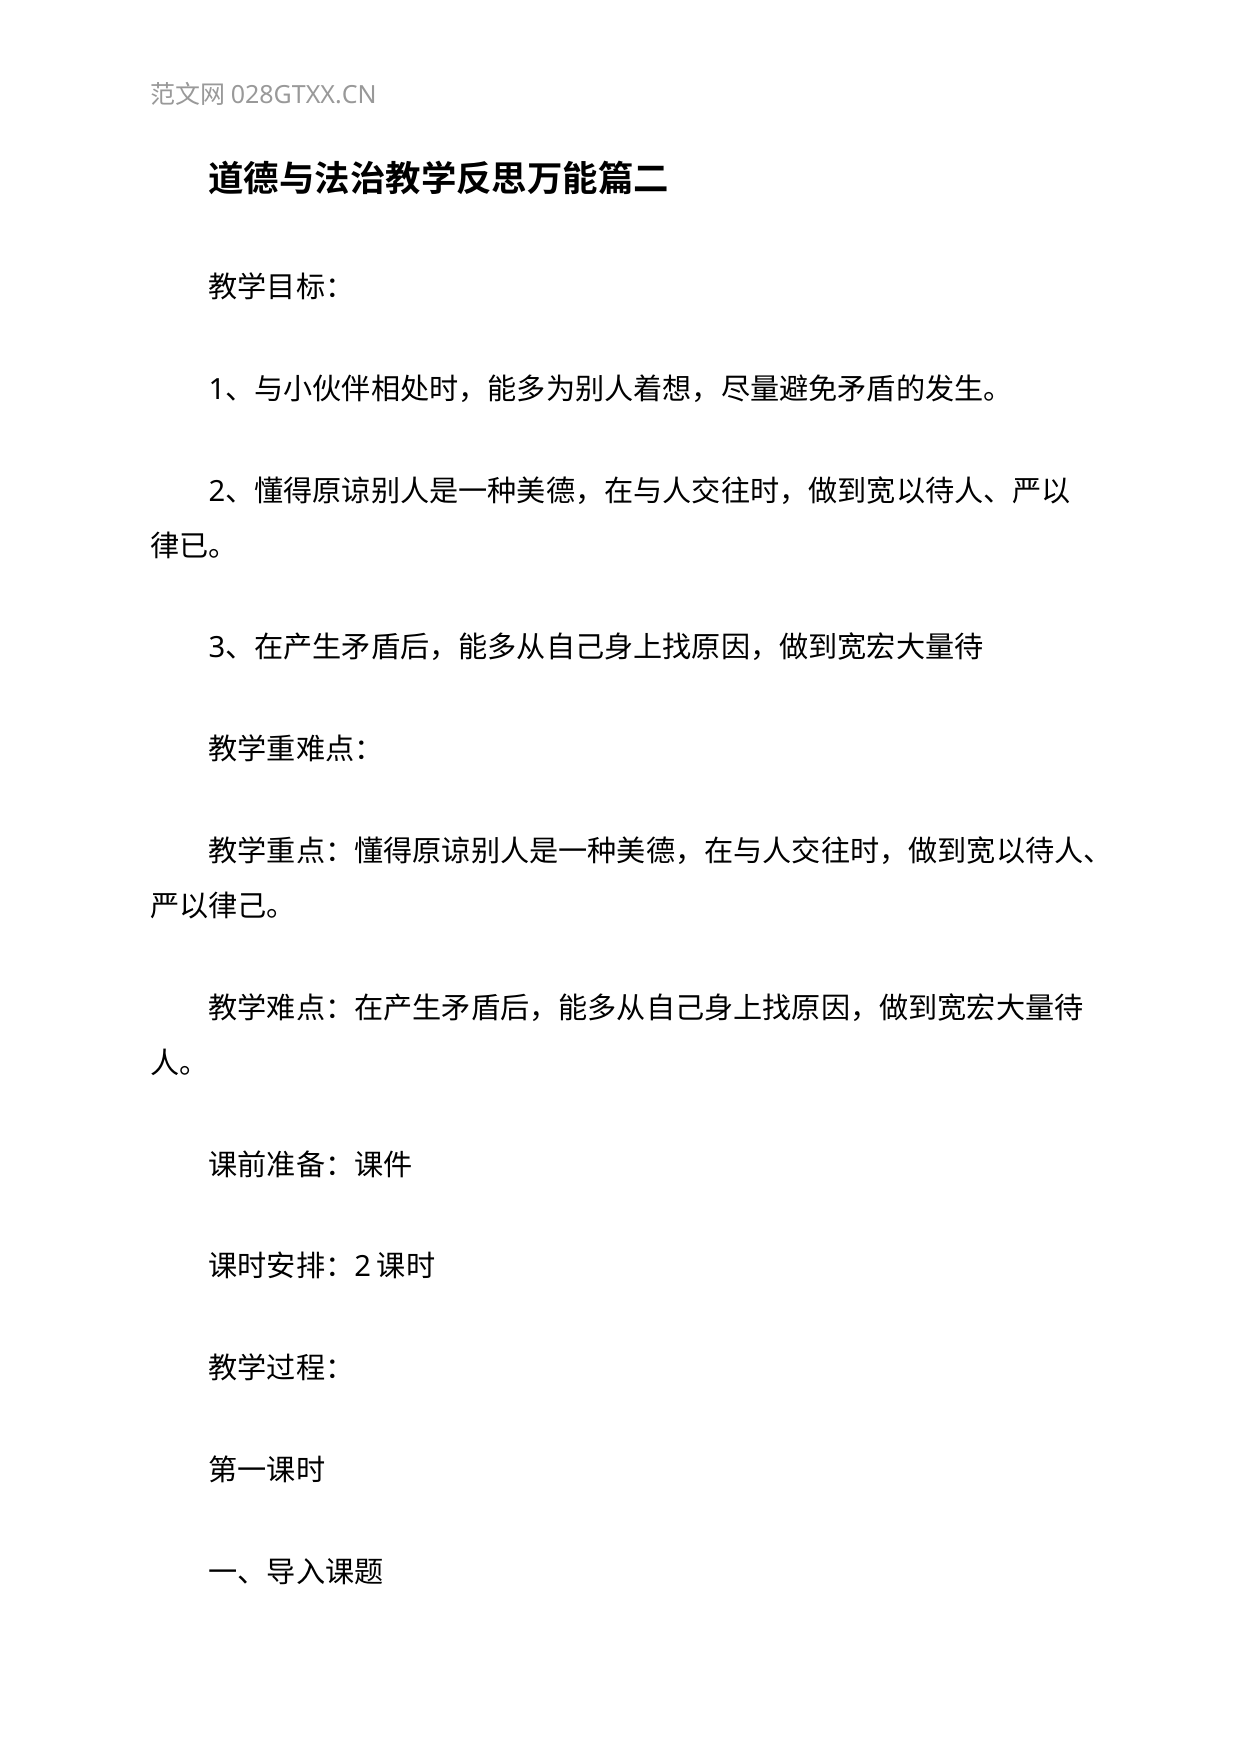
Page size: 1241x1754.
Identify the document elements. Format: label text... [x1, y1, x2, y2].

text 第一课时 [150, 1447, 1090, 1489]
text 一、导入课题 [150, 1548, 1090, 1591]
text 教学难点：在产生矛盾后，能多从自己身上找原因，做到宽宏大量待人。 [150, 984, 1090, 1082]
text 1、与小伙伴相处时，能多为别人着想，尽量避免矛盾的发生。 [150, 365, 1090, 408]
text 教学重难点： [150, 726, 1090, 768]
text 课前准备：课件 [150, 1141, 1090, 1183]
text 道德与法治教学反思万能篇二 [150, 150, 1090, 201]
text 2、懂得原谅别人是一种美德，在与人交往时，做到宽以待人、严以律已。 [150, 467, 1090, 564]
text 3、在产生矛盾后，能多从自己身上找原因，做到宽宏大量待 [150, 624, 1090, 666]
text 教学过程： [150, 1345, 1090, 1387]
text 教学重点：懂得原谅别人是一种美德，在与人交往时，做到宽以待人、严以律己。 [150, 828, 1090, 925]
text 课时安排：2课时 [150, 1243, 1090, 1285]
text 教学目标： [150, 263, 1090, 306]
